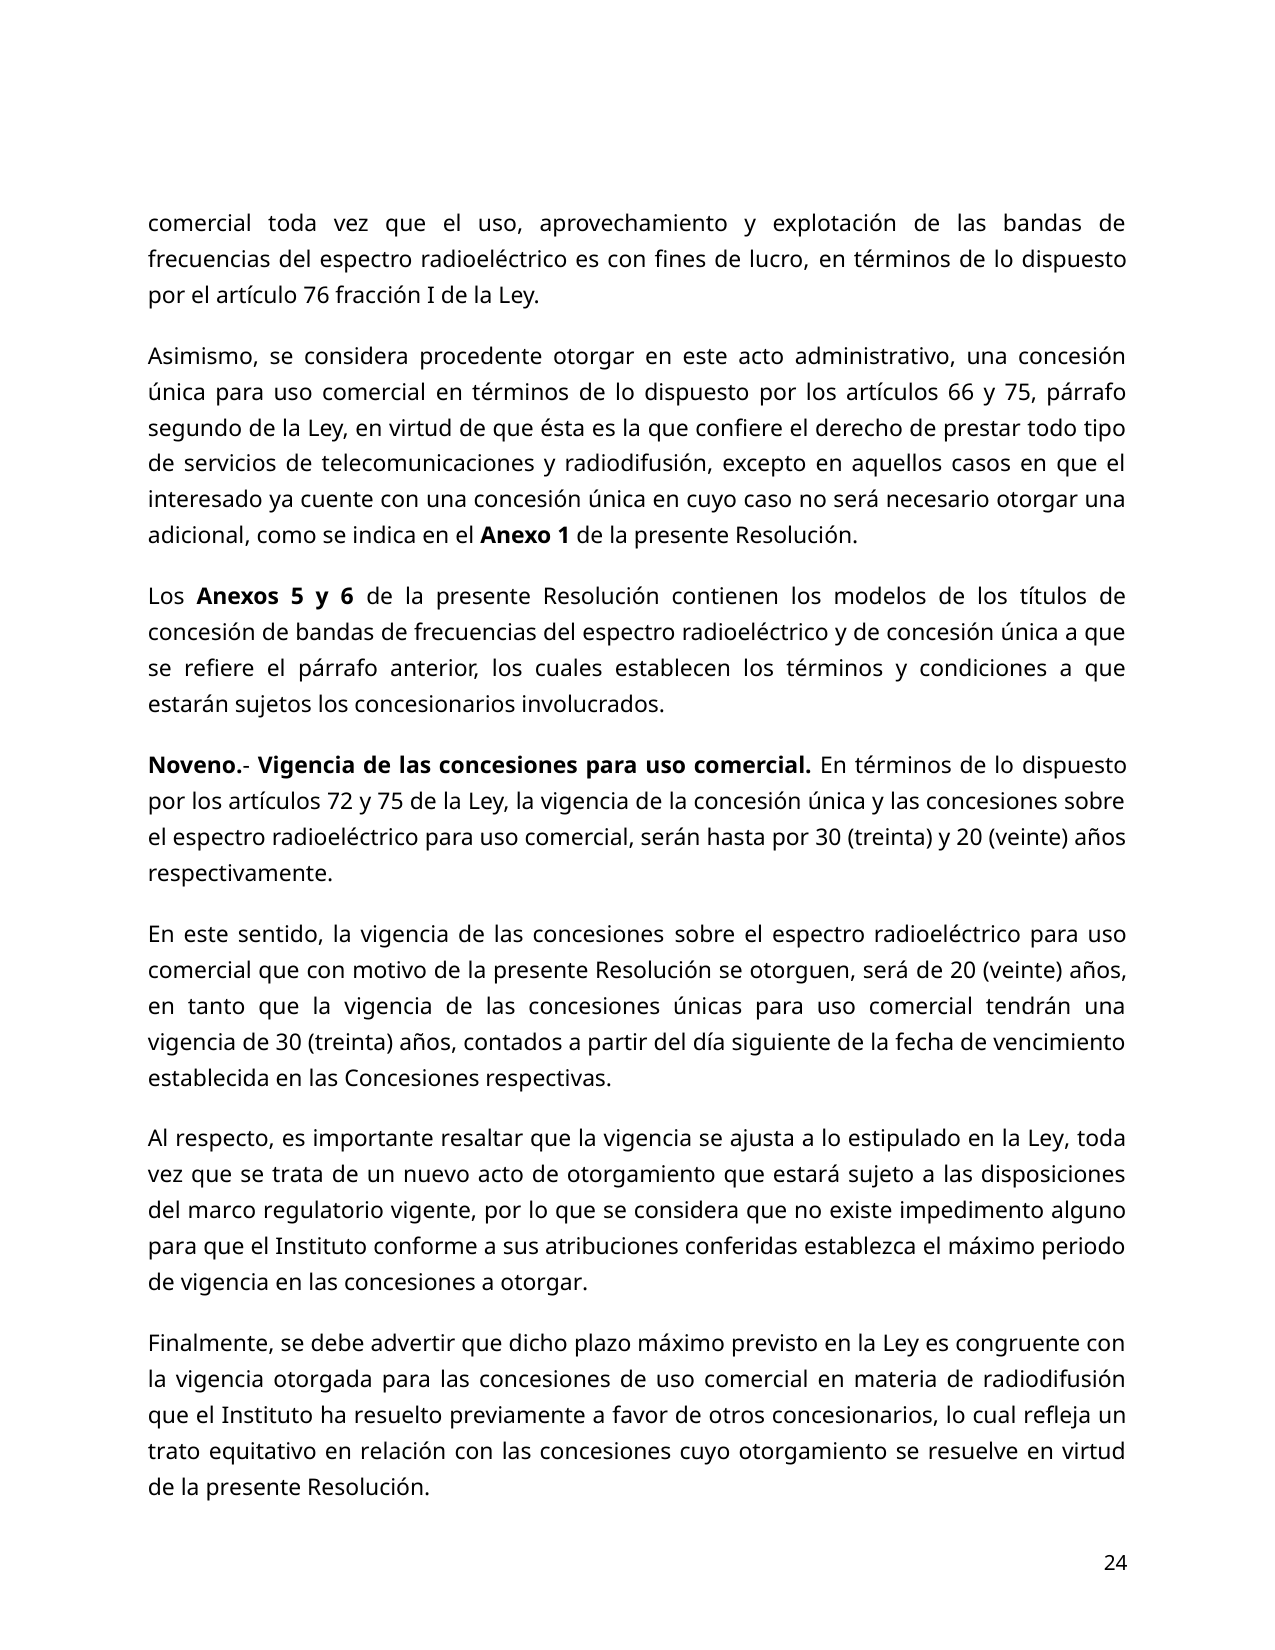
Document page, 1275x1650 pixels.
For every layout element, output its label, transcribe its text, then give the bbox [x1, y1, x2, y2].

text Asimismo, se considera procedente otorgar en este acto administrativo, una concesión única para uso comercial en términos de lo dispuesto por los artículos 66 y 75, párrafo segundo de la Ley, en virtud de que ésta es la que confiere el derecho de prestar todo tipo de servicios de telecomunicaciones y radiodifusión, excepto en aquellos casos en que el interesado ya cuente con una concesión única en cuyo caso no será necesario otorgar una adicional, como se indica en el Anexo 1 de la presente Resolución. [148, 339, 1127, 551]
text Al respecto, es importante resaltar que la vigencia se ajusta a lo estipulado en la Ley, toda vez que se trata de un nuevo acto de otorgamiento que estará sujeto a las disposiciones del marco regulatorio vigente, por lo que se considera que no existe impedimento alguno para que el Instituto conforme a sus atribuciones conferidas establezca el máximo periodo de vigencia en las concesiones a otorgar. [148, 1122, 1127, 1297]
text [148, 207, 1127, 310]
text Finalmente, se debe advertir que dicho plazo máximo previsto en la Ley es congruente con la vigencia otorgada para las concesiones de uso comercial en materia de radiodifusión que el Instituto ha resuelto previamente a favor de otros concesionarios, lo cual refleja un trato equitativo en relación con las concesiones cuyo otorgamiento se resuelve en virtud de la presente Resolución. [148, 1327, 1127, 1502]
text Los Anexos 5 y 6 de la presente Resolución contienen los modelos de los títulos de concesión de bandas de frecuencias del espectro radioeléctrico y de concesión única a que se refiere el párrafo anterior, los cuales establecen los términos y condiciones a que estarán sujetos los concesionarios involucrados. [148, 580, 1127, 719]
text Noveno.- Vigencia de las concesiones para uso comercial. En términos de lo dispuesto por los artículos 72 y 75 de la Ley, la vigencia de la concesión única y las concesiones sobre el espectro radioeléctrico para uso comercial, serán hasta por 30 (treinta) y 20 (veinte) años respectivamente. [148, 749, 1127, 888]
text En este sentido, la vigencia de las concesiones sobre el espectro radioeléctrico para uso comercial que con motivo de la presente Resolución se otorguen, será de 20 (veinte) años, en tanto que la vigencia de las concesiones únicas para uso comercial tendrán una vigencia de 30 (treinta) años, contados a partir del día siguiente de la fecha de vencimiento establecida en las Concesiones respectivas. [148, 918, 1127, 1093]
